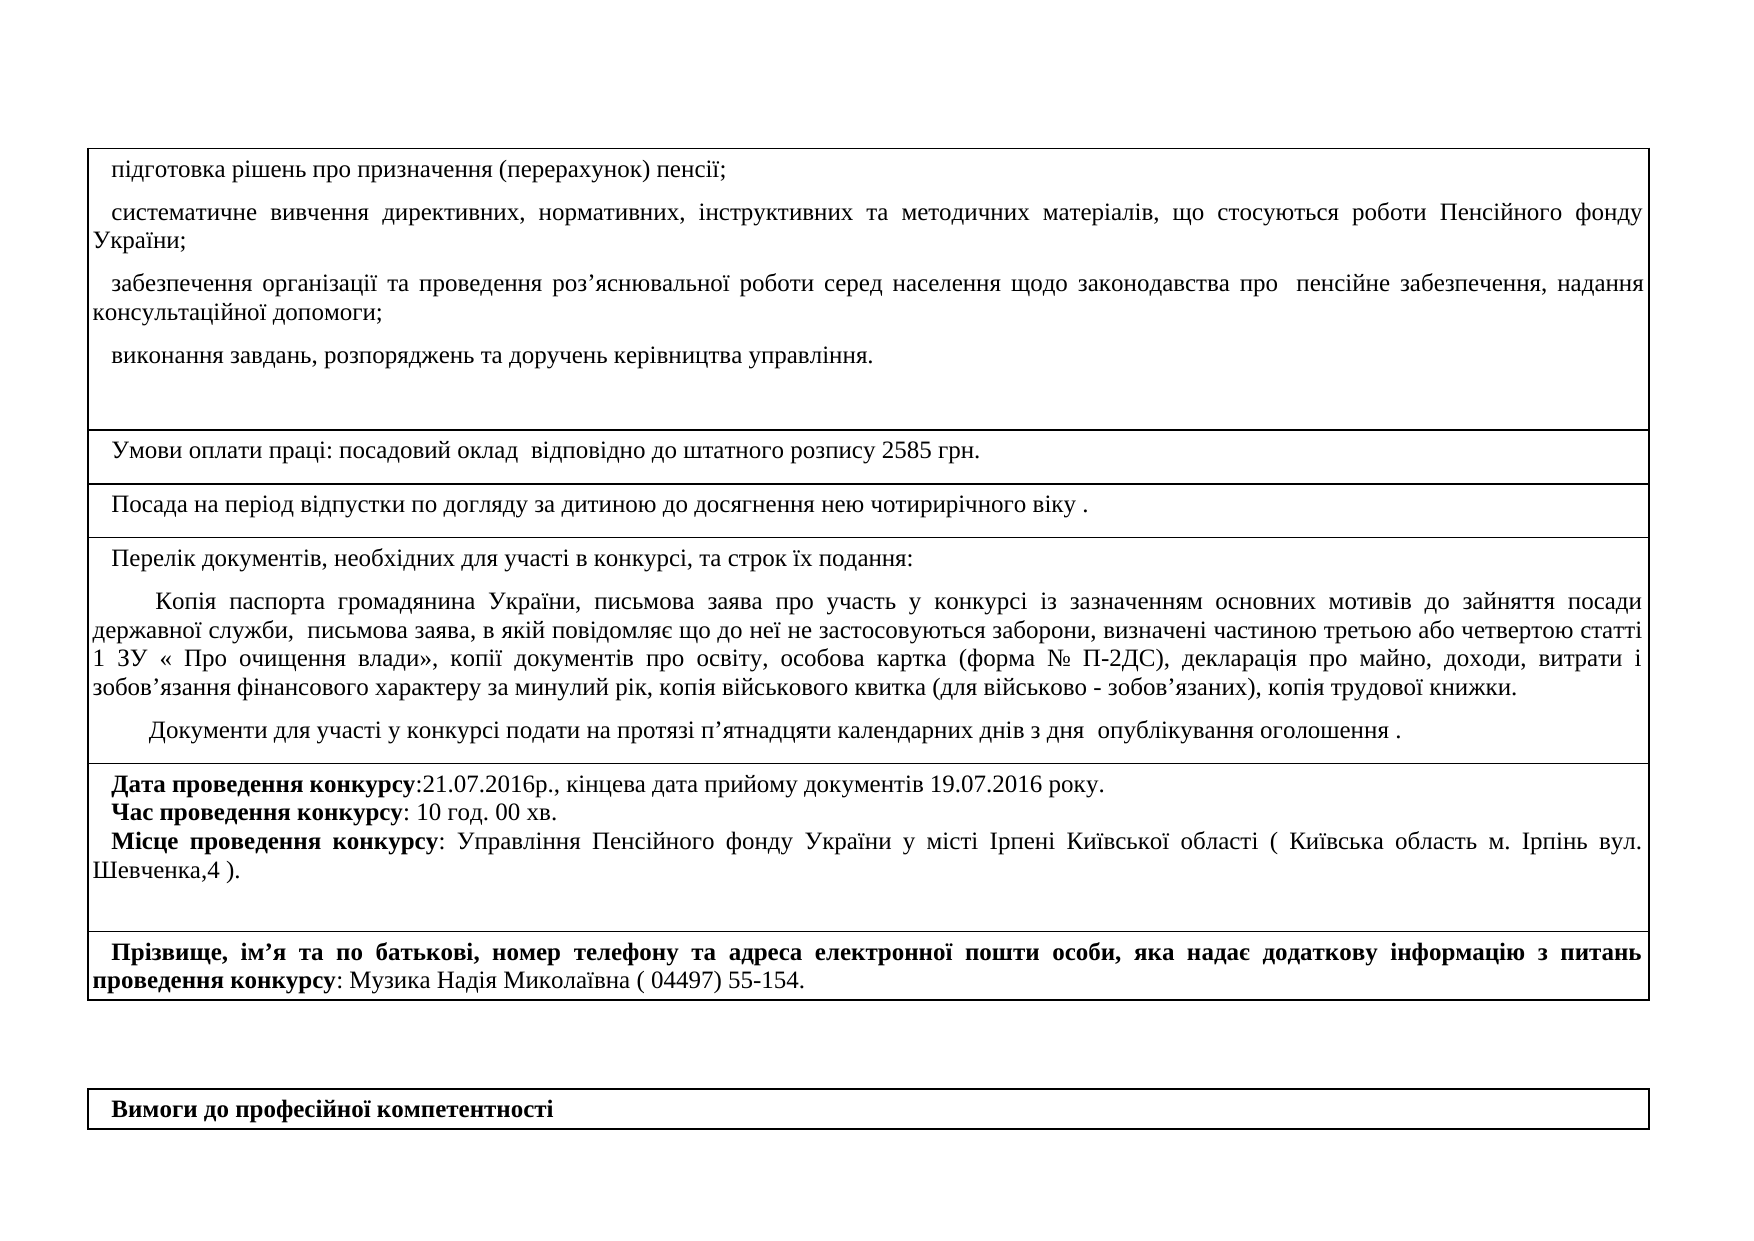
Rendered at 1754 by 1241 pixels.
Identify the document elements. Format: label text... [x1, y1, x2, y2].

table_cell Дата проведення конкурсу:21.07.2016р., кінцева дата прийому документів 19.07.2016 року. Час проведення конкурсу: 10 год. 00 хв. Місце проведення конкурсу: Управління Пенсійного фонду України у місті Ірпені Київської області ( Київська область м. Ірпінь вул. Шевченка,4 ). [89, 764, 1648, 931]
table_cell Посада на період відпустки по догляду за дитиною до досягнення нею чотирирічного віку . [89, 485, 1648, 537]
table_cell Умови оплати праці: посадовий оклад відповідно до штатного розпису 2585 грн. [89, 431, 1648, 483]
table_cell Прізвище, ім’я та по батькові, номер телефону та адреса електронної пошти особи, яка надає додаткову інформацію з питань проведення конкурсу: Музика Надія Миколаївна ( 04497) 55-154. [89, 932, 1648, 999]
table_header Вимоги до професійної компетентності [89, 1090, 1648, 1128]
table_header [89, 149, 1648, 429]
table_cell Перелік документів, необхідних для участі в конкурсі, та строк їх подання: Копія паспорта громадянина України, письмова заява про участь у конкурсі із зазначенням основних мотивів до зайняття посади державної служби, письмова заява, в якій повідомляє що до неї не застосовуються заборони, визначені частиною третьою або четвертою статті 1 ЗУ « Про очищення влади», копії документів про освіту, особова картка (форма № П-2ДС), декларація про майно, доходи, витрати і зобов’язання фінансового характеру за минулий рік, копія військового квитка (для військово - зобов’язаних), копія трудової книжки. Документи для участі у конкурсі подати на протязі п’ятнадцяти календарних днів з дня опублікування оголошення . [89, 538, 1648, 762]
